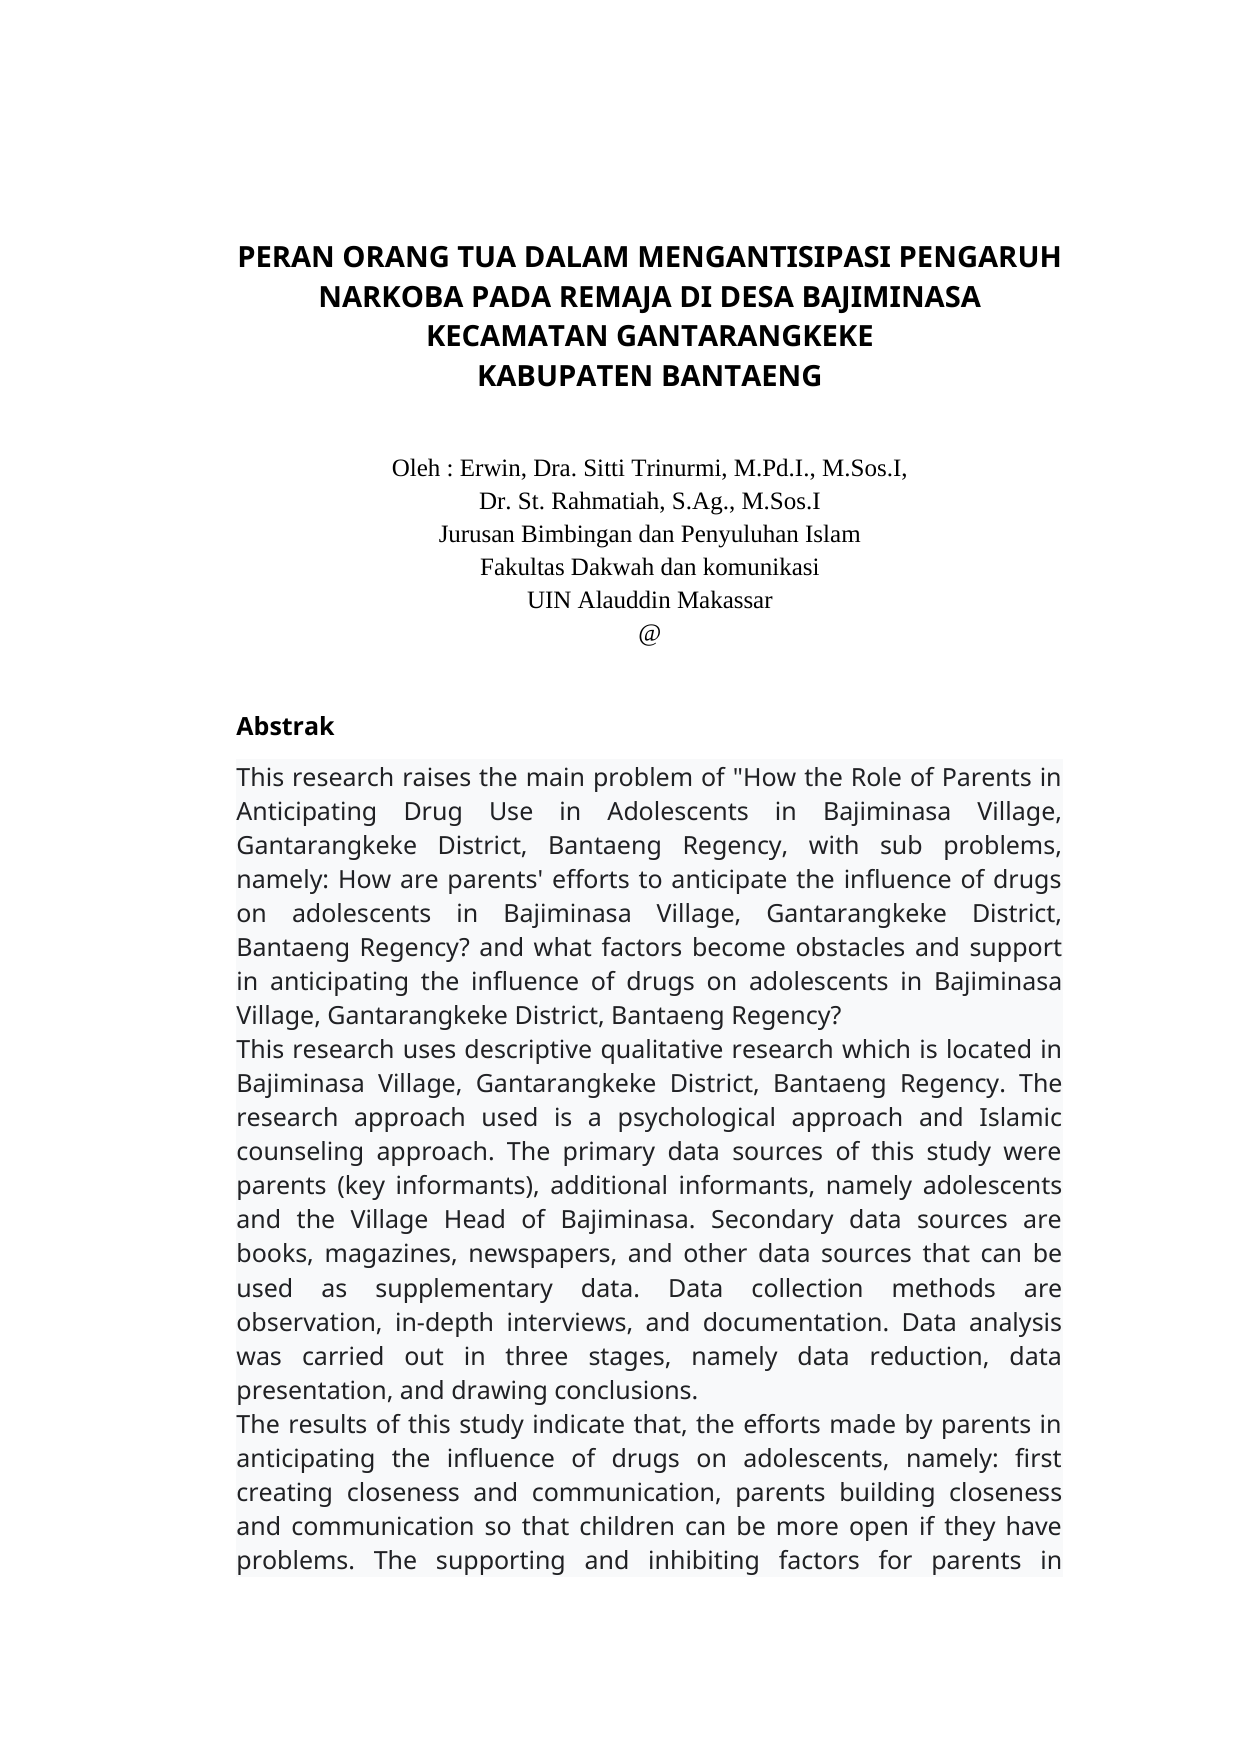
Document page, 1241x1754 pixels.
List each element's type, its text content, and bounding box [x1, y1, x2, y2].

text Jurusan Bimbingan dan Penyuluhan Islam [236, 519, 1063, 548]
text Dr. St. Rahmatiah, S.Ag., M.Sos.I [236, 486, 1063, 515]
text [236, 1406, 1063, 1577]
text This research raises the main problem of "How the Role of Parents in Anticipating Drug Use in Adolescents in Bajiminasa Village, Gantarangkeke District, Bantaeng Regency, with sub problems, namely: How are parents' efforts to anticipate the influence of drugs on adolescents in Bajiminasa Village, Gantarangkeke District, Bantaeng Regency? and what factors become obstacles and support in anticipating the influence of drugs on adolescents in Bajiminasa Village, Gantarangkeke District, Bantaeng Regency? [236, 759, 1063, 1032]
text KABUPATEN BANTAENG [236, 355, 1063, 395]
text @ [236, 618, 1063, 647]
text PERAN ORANG TUA DALAM MENGANTISIPASI PENGARUH [236, 236, 1063, 276]
text Oleh : Erwin, Dra. Sitti Trinurmi, M.Pd.I., M.Sos.I, [236, 453, 1063, 482]
text Abstrak [236, 708, 1063, 743]
text This research uses descriptive qualitative research which is located in Bajiminasa Village, Gantarangkeke District, Bantaeng Regency. The research approach used is a psychological approach and Islamic counseling approach. The primary data sources of this study were parents (key informants), additional informants, namely adolescents and the Village Head of Bajiminasa. Secondary data sources are books, magazines, newspapers, and other data sources that can be used as supplementary data. Data collection methods are observation, in-depth interviews, and documentation. Data analysis was carried out in three stages, namely data reduction, data presentation, and drawing conclusions. [236, 1032, 1063, 1406]
text UIN Alauddin Makassar [236, 585, 1063, 614]
text Fakultas Dakwah dan komunikasi [236, 552, 1063, 581]
text NARKOBA PADA REMAJA DI DESA BAJIMINASA [236, 276, 1063, 316]
text KECAMATAN GANTARANGKEKE [236, 316, 1063, 355]
